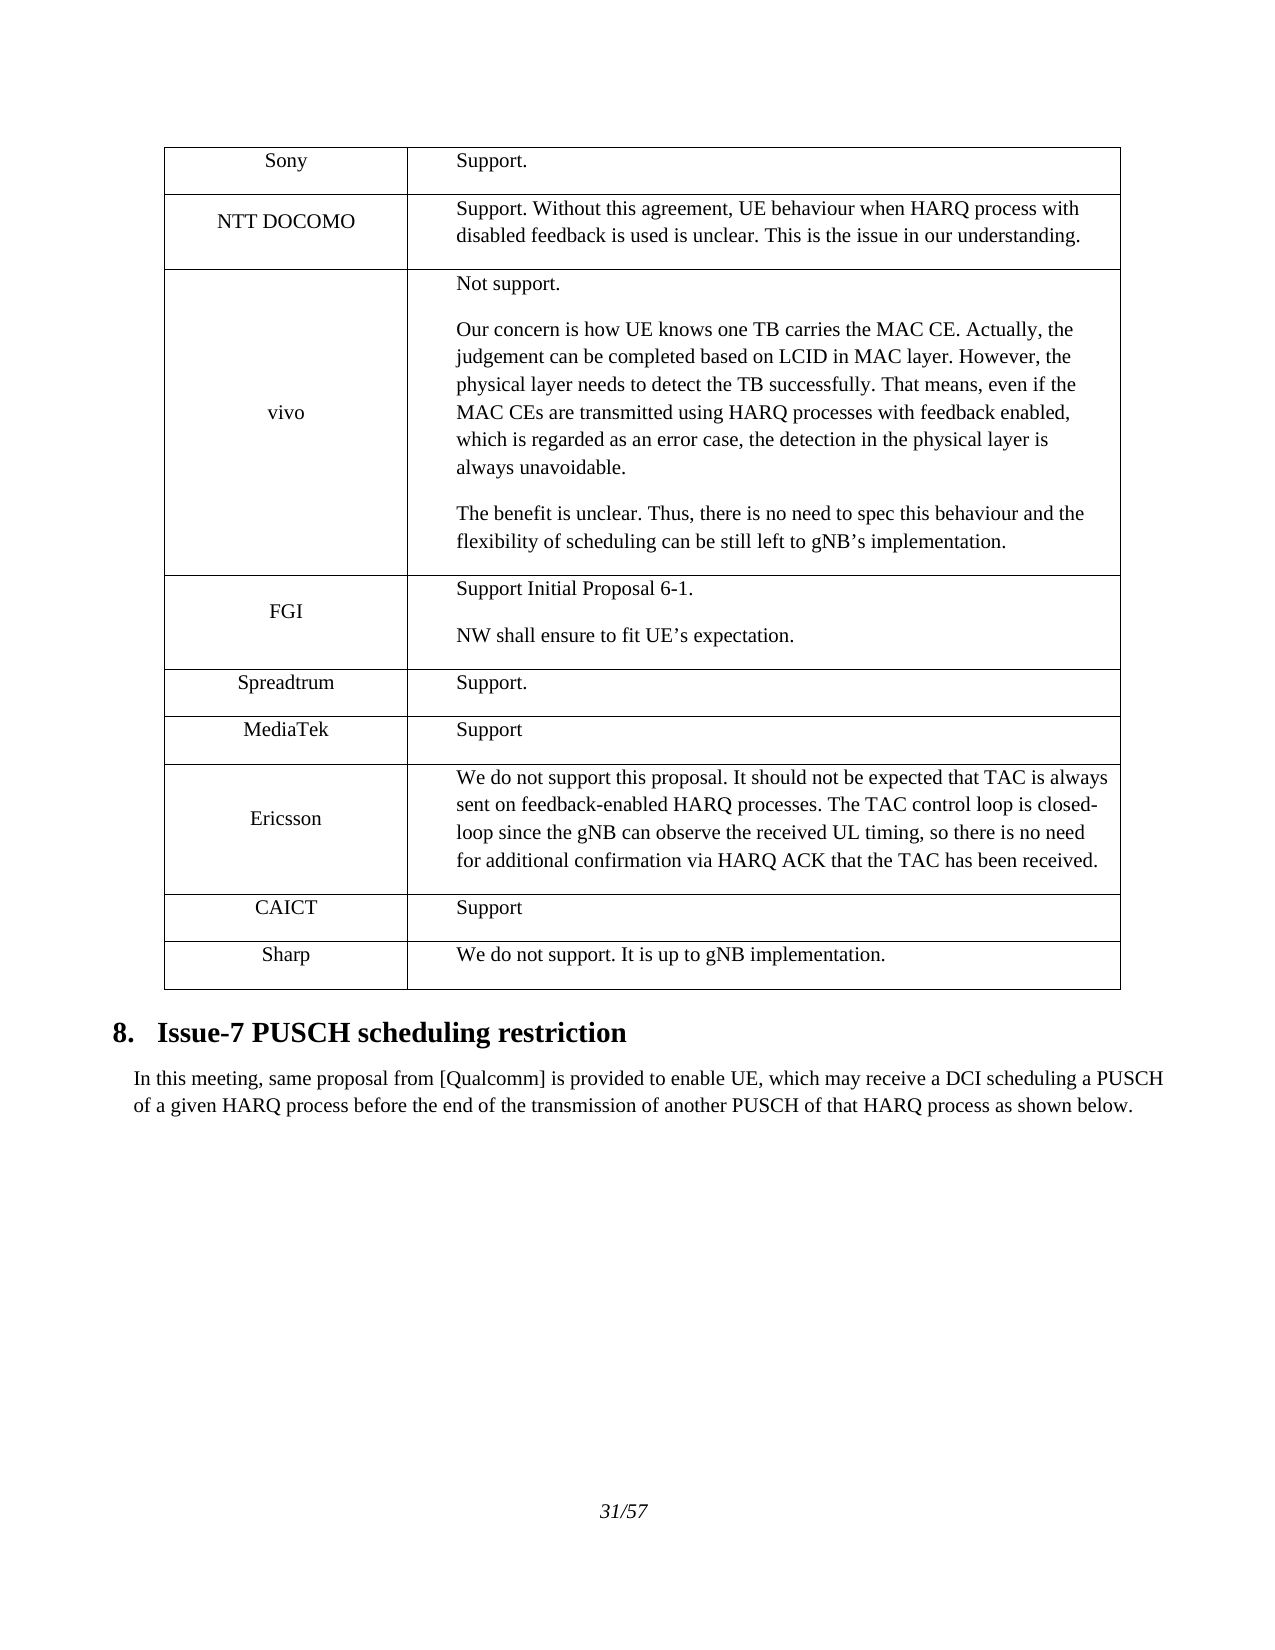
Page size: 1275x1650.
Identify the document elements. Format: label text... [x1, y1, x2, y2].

table_cell Sharp [165, 942, 407, 989]
table_cell We do not support. It is up to gNB implementation. [408, 942, 1120, 989]
table_cell FGI [165, 576, 407, 669]
table_cell We do not support this proposal. It should not be expected that TAC is always sent on feedback-enabled HARQ processes. The TAC control loop is closed-loop since the gNB can observe the received UL timing, so there is no need for additional confirmation via HARQ ACK that the TAC has been received. [408, 765, 1120, 894]
table_cell Support [408, 717, 1120, 764]
subtitle Issue-7 PUSCH scheduling restriction [112, 1015, 1172, 1048]
table_cell Support Initial Proposal 6-1. NW shall ensure to fit UE’s expectation. [408, 576, 1120, 669]
text In this meeting, same proposal from [Qualcomm] is provided to enable UE, which may receive a DCI scheduling a PUSCH of a given HARQ process before the end of the transmission of another PUSCH of that HARQ process as shown below. [133, 1066, 1172, 1117]
table_cell Support. [408, 148, 1120, 194]
table_cell vivo [165, 270, 407, 575]
table_cell Support. [408, 670, 1120, 716]
table_cell Spreadtrum [165, 670, 407, 716]
table_cell Support. Without this agreement, UE behaviour when HARQ process with disabled feedback is used is unclear. This is the issue in our understanding. [408, 195, 1120, 269]
table_cell MediaTek [165, 717, 407, 764]
table_cell CAICT [165, 895, 407, 941]
table_cell Sony [165, 148, 407, 194]
table_cell Ericsson [165, 765, 407, 894]
table_cell NTT DOCOMO [165, 195, 407, 269]
table_cell Not support. Our concern is how UE knows one TB carries the MAC CE. Actually, the judgement can be completed based on LCID in MAC layer. However, the physical layer needs to detect the TB successfully. That means, even if the MAC CEs are transmitted using HARQ processes with feedback enabled, which is regarded as an error case, the detection in the physical layer is always unavoidable. The benefit is unclear. Thus, there is no need to spec this behaviour and the flexibility of scheduling can be still left to gNB’s implementation. [408, 270, 1120, 575]
table_cell Support [408, 895, 1120, 941]
